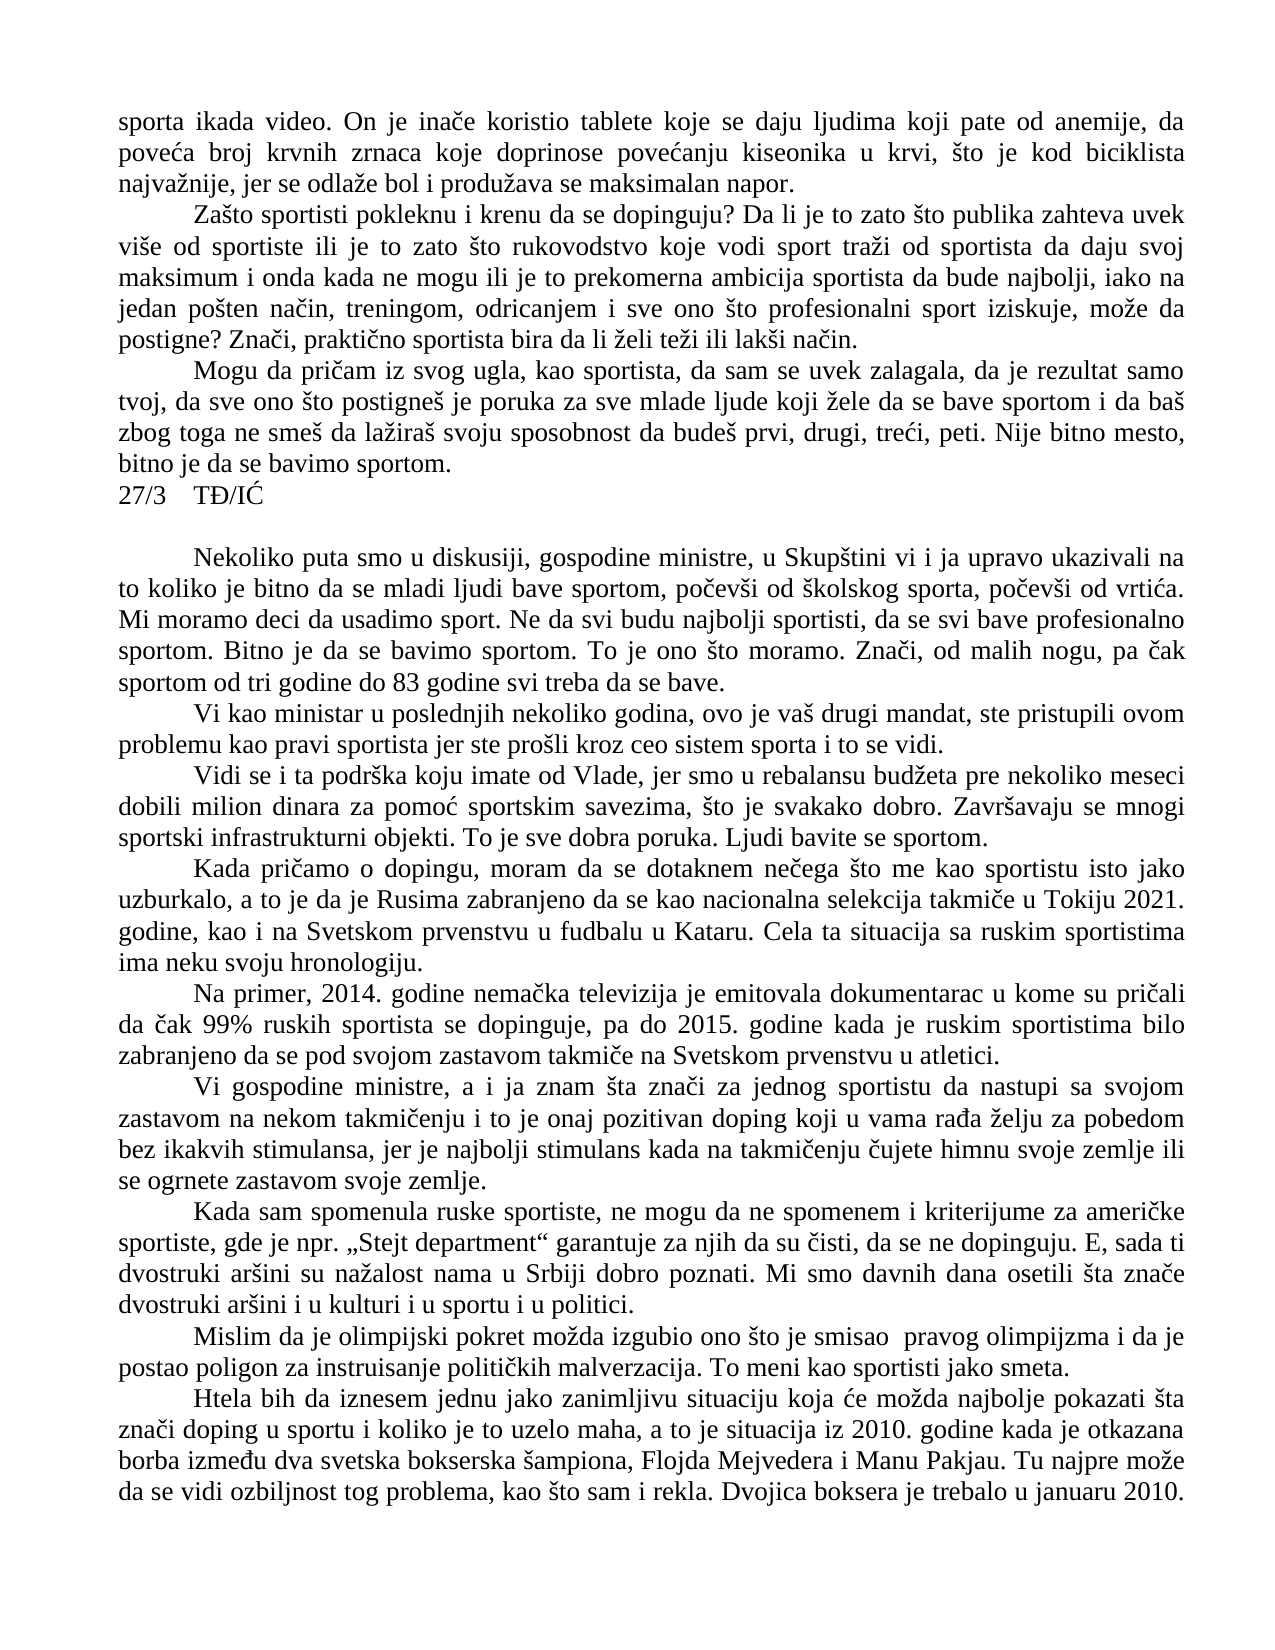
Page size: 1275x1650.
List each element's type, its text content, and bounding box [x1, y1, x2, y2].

text Kada pričamo o dopingu, moram da se dotaknem nečega što me kao sportistu isto jako uzburkalo, a to je da je Rusima zabranjeno da se kao nacionalna selekcija takmiče u Tokiju 2021. godine, kao i na Svetskom prvenstvu u fudbalu u Kataru. Cela ta situacija sa ruskim sportistima ima neku svoju hronologiju. [118, 852, 1186, 977]
text Vi gospodine ministre, a i ja znam šta znači za jednog sportistu da nastupi sa svojom zastavom na nekom takmičenju i to je onaj pozitivan doping koji u vama rađa želju za pobedom bez ikakvih stimulansa, jer je najbolji stimulans kada na takmičenju čujete himnu svoje zemlje ili se ogrnete zastavom svoje zemlje. [118, 1071, 1186, 1195]
text Vi kao ministar u poslednjih nekoliko godina, ovo je vaš drugi mandat, ste pristupili ovom problemu kao pravi sportista jer ste prošli kroz ceo sistem sporta i to se vidi. [118, 697, 1186, 759]
text Mislim da je olimpijski pokret možda izgubio ono što je smisao pravog olimpijzma i da je postao poligon za instruisanje političkih malverzacija. To meni kao sportisti jako smeta. [118, 1320, 1186, 1382]
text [118, 105, 1186, 198]
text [118, 1382, 1186, 1507]
text 27/3 TĐ/IĆ [118, 479, 1186, 510]
text Mogu da pričam iz svog ugla, kao sportista, da sam se uvek zalagala, da je rezultat samo tvoj, da sve ono što postigneš je poruka za sve mlade ljude koji žele da se bave sportom i da baš zbog toga ne smeš da lažiraš svoju sposobnost da budeš prvi, drugi, treći, peti. Nije bitno mesto, bitno je da se bavimo sportom. [118, 354, 1186, 479]
text Zašto sportisti pokleknu i krenu da se dopinguju? Da li je to zato što publika zahteva uvek više od sportiste ili je to zato što rukovodstvo koje vodi sport traži od sportista da daju svoj maksimum i onda kada ne mogu ili je to prekomerna ambicija sportista da bude najbolji, iako na jedan pošten način, treningom, odricanjem i sve ono što profesionalni sport iziskuje, može da postigne? Znači, praktično sportista bira da li želi teži ili lakši način. [118, 198, 1186, 354]
text Nekoliko puta smo u diskusiji, gospodine ministre, u Skupštini vi i ja upravo ukazivali na to koliko je bitno da se mladi ljudi bave sportom, počevši od školskog sporta, počevši od vrtića. Mi moramo deci da usadimo sport. Ne da svi budu najbolji sportisti, da se svi bave profesionalno sportom. Bitno je da se bavimo sportom. To je ono što moramo. Znači, od malih nogu, pa čak sportom od tri godine do 83 godine svi treba da se bave. [118, 541, 1186, 697]
text Na primer, 2014. godine nemačka televizija je emitovala dokumentarac u kome su pričali da čak 99% ruskih sportista se dopinguje, pa do 2015. godine kada je ruskim sportistima bilo zabranjeno da se pod svojom zastavom takmiče na Svetskom prvenstvu u atletici. [118, 977, 1186, 1071]
text Vidi se i ta podrška koju imate od Vlade, jer smo u rebalansu budžeta pre nekoliko meseci dobili milion dinara za pomoć sportskim savezima, što je svakako dobro. Završavaju se mnogi sportski infrastrukturni objekti. To je sve dobra poruka. Ljudi bavite se sportom. [118, 759, 1186, 852]
text Kada sam spomenula ruske sportiste, ne mogu da ne spomenem i kriterijume za američke sportiste, gde je npr. „Stejt department“ garantuje za njih da su čisti, da se ne dopinguju. E, sada ti dvostruki aršini su nažalost nama u Srbiji dobro poznati. Mi smo davnih dana osetili šta znače dvostruki aršini i u kulturi i u sportu i u politici. [118, 1195, 1186, 1320]
